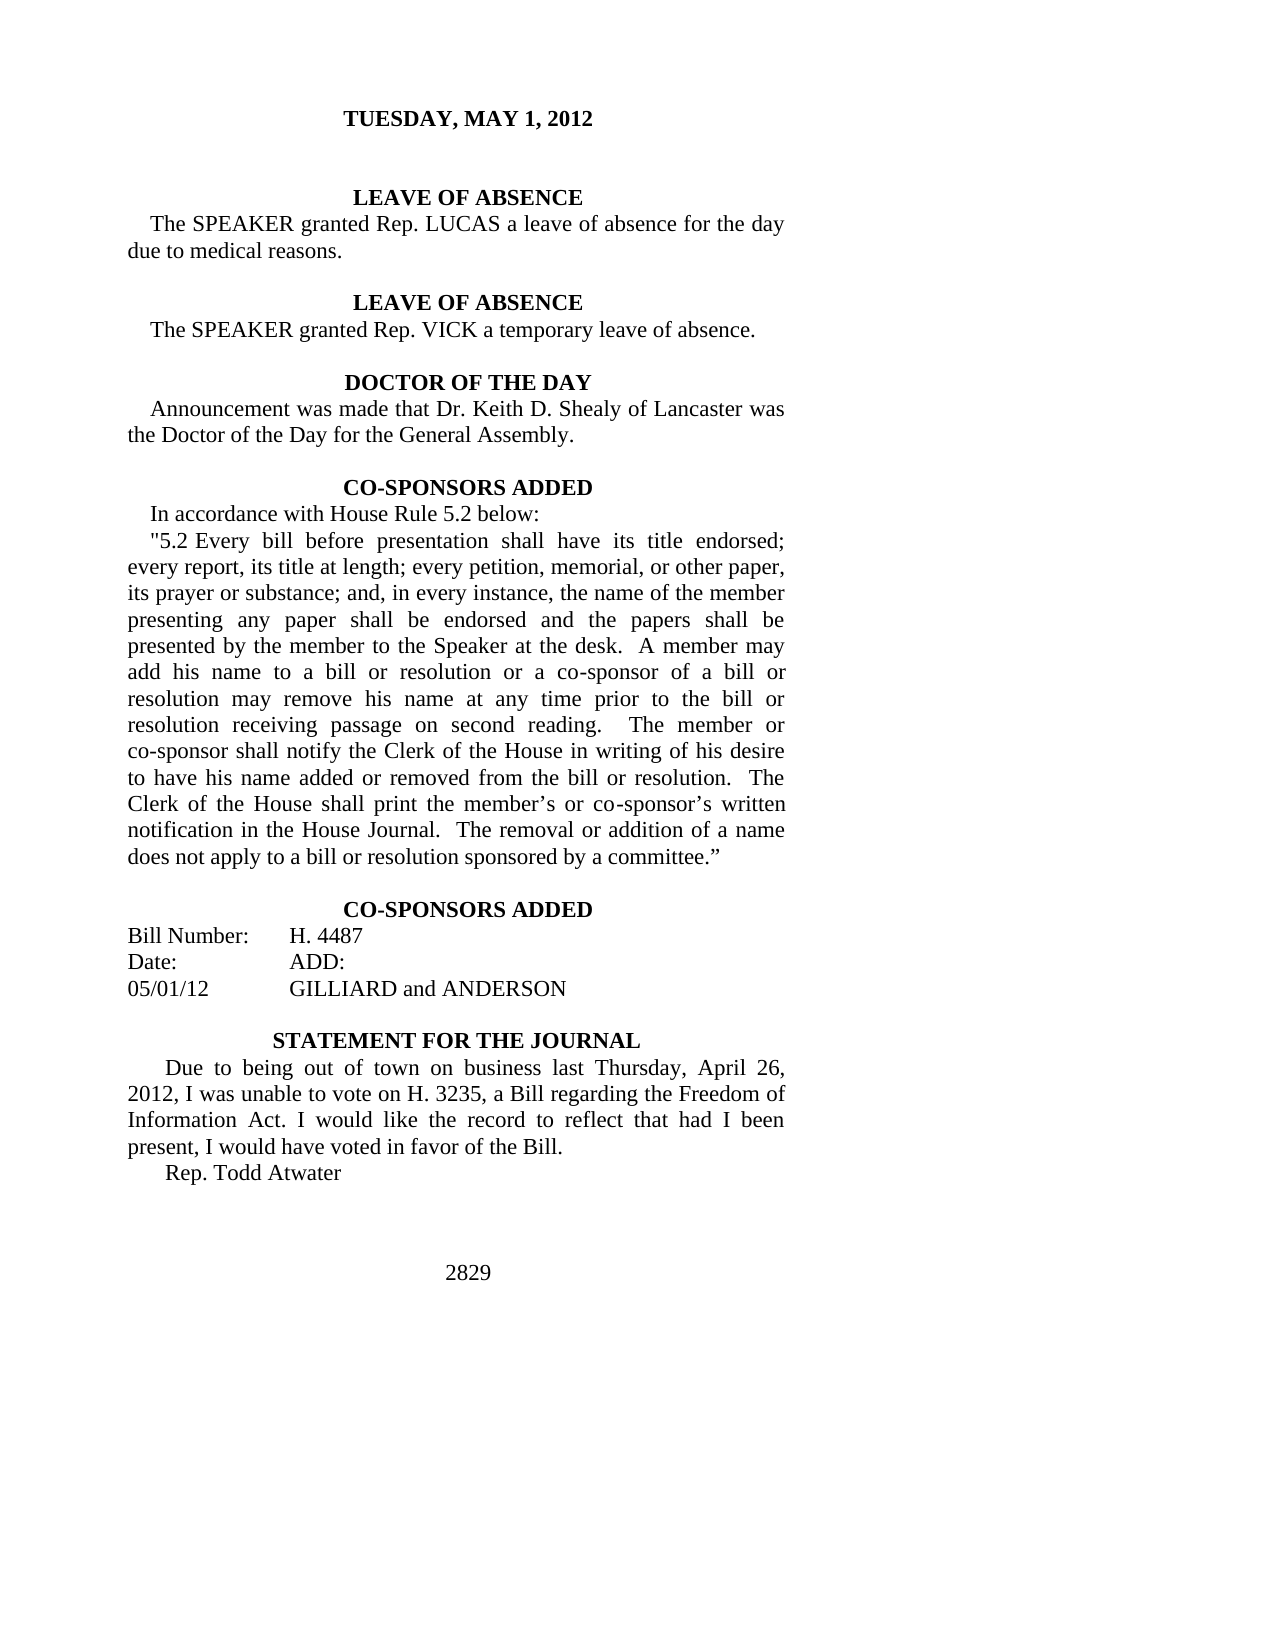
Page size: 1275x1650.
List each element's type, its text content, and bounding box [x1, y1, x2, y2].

table_cell Date: [116, 948, 278, 975]
table_cell ADD: [278, 948, 600, 975]
text The SPEAKER granted Rep. LUCAS a leave of absence for the day due to medical reasons. [127, 210, 786, 263]
table_header Bill Number: [116, 922, 278, 948]
title STATEMENT FOR THE JOURNAL [127, 1027, 786, 1054]
text CO-SPONSORS ADDED [127, 474, 786, 500]
text The SPEAKER granted Rep. VICK a temporary leave of absence. [127, 316, 786, 342]
text CO-SPONSORS ADDED [127, 896, 786, 922]
text DOCTOR OF THE DAY [127, 368, 786, 395]
title Due to being out of town on business last Thursday, April 26, 2012, I was unable to vote on H. 3235, a Bill regarding the Freedom of Information Act. I would like the record to reflect that had I been present, I would have voted in favor of the Bill. [127, 1054, 786, 1159]
table_cell 05/01/12 [116, 975, 278, 1001]
text In accordance with House Rule 5.2 below: [127, 500, 786, 527]
table_header H. 4487 [278, 922, 600, 948]
text "5.2 Every bill before presentation shall have its title endorsed; every report, its title at length; every petition, memorial, or other paper, its prayer or substance; and, in every instance, the name of the member presenting any paper shall be endorsed and the papers shall be presented by the member to the Speaker at the desk. A member may add his name to a bill or resolution or a co-sponsor of a bill or resolution may remove his name at any time prior to the bill or resolution receiving passage on second reading. The member or co-sponsor shall notify the Clerk of the House in writing of his desire to have his name added or removed from the bill or resolution. The Clerk of the House shall print the member’s or co-sponsor’s written notification in the House Journal. The removal or addition of a name does not apply to a bill or resolution sponsored by a committee.” [127, 527, 786, 869]
text LEAVE OF ABSENCE [127, 289, 786, 316]
text LEAVE OF ABSENCE [127, 184, 786, 210]
text Announcement was made that Dr. Keith D. Shealy of Lancaster was the Doctor of the Day for the General Assembly. [127, 395, 786, 448]
text Rep. Todd Atwater [127, 1159, 786, 1186]
table_cell GILLIARD and ANDERSON [278, 975, 600, 1001]
